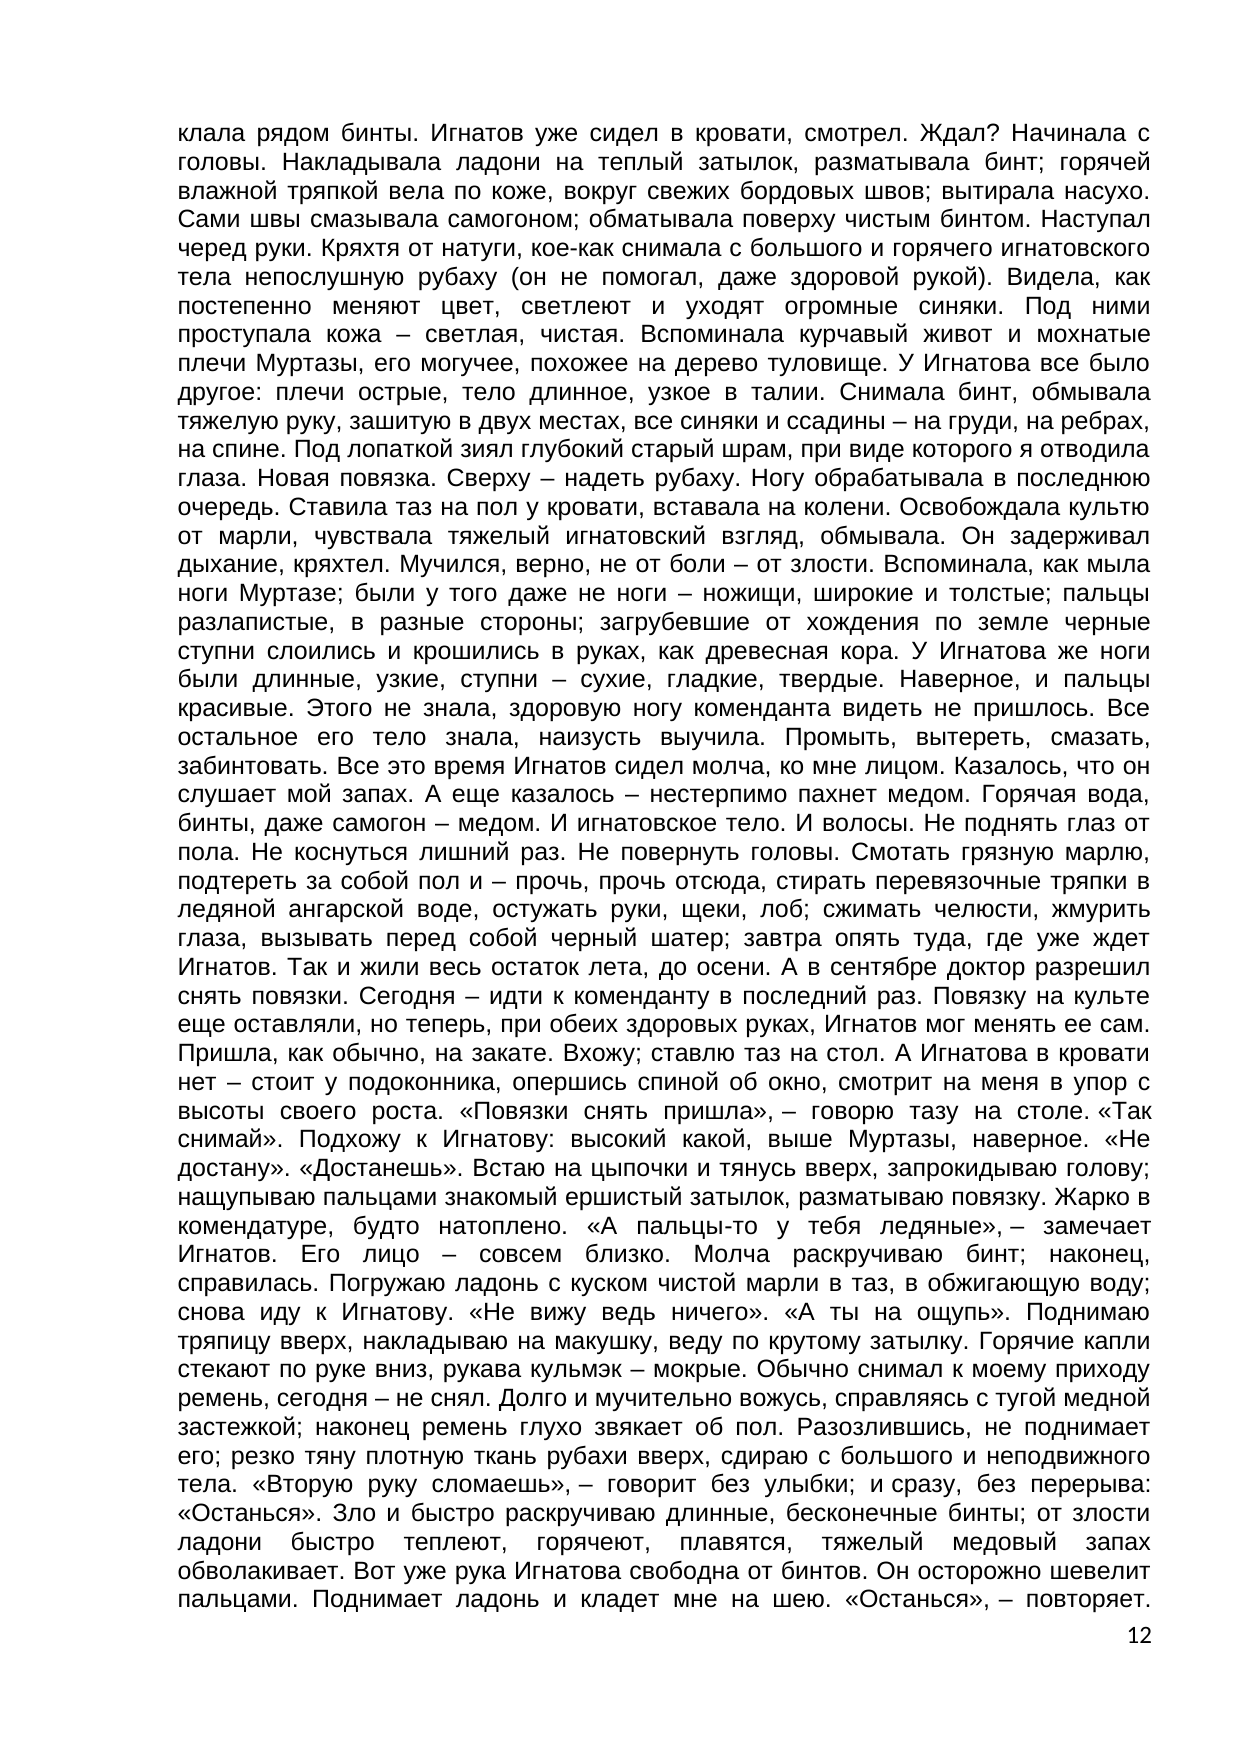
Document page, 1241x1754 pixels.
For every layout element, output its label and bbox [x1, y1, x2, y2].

text [177, 118, 1152, 1613]
